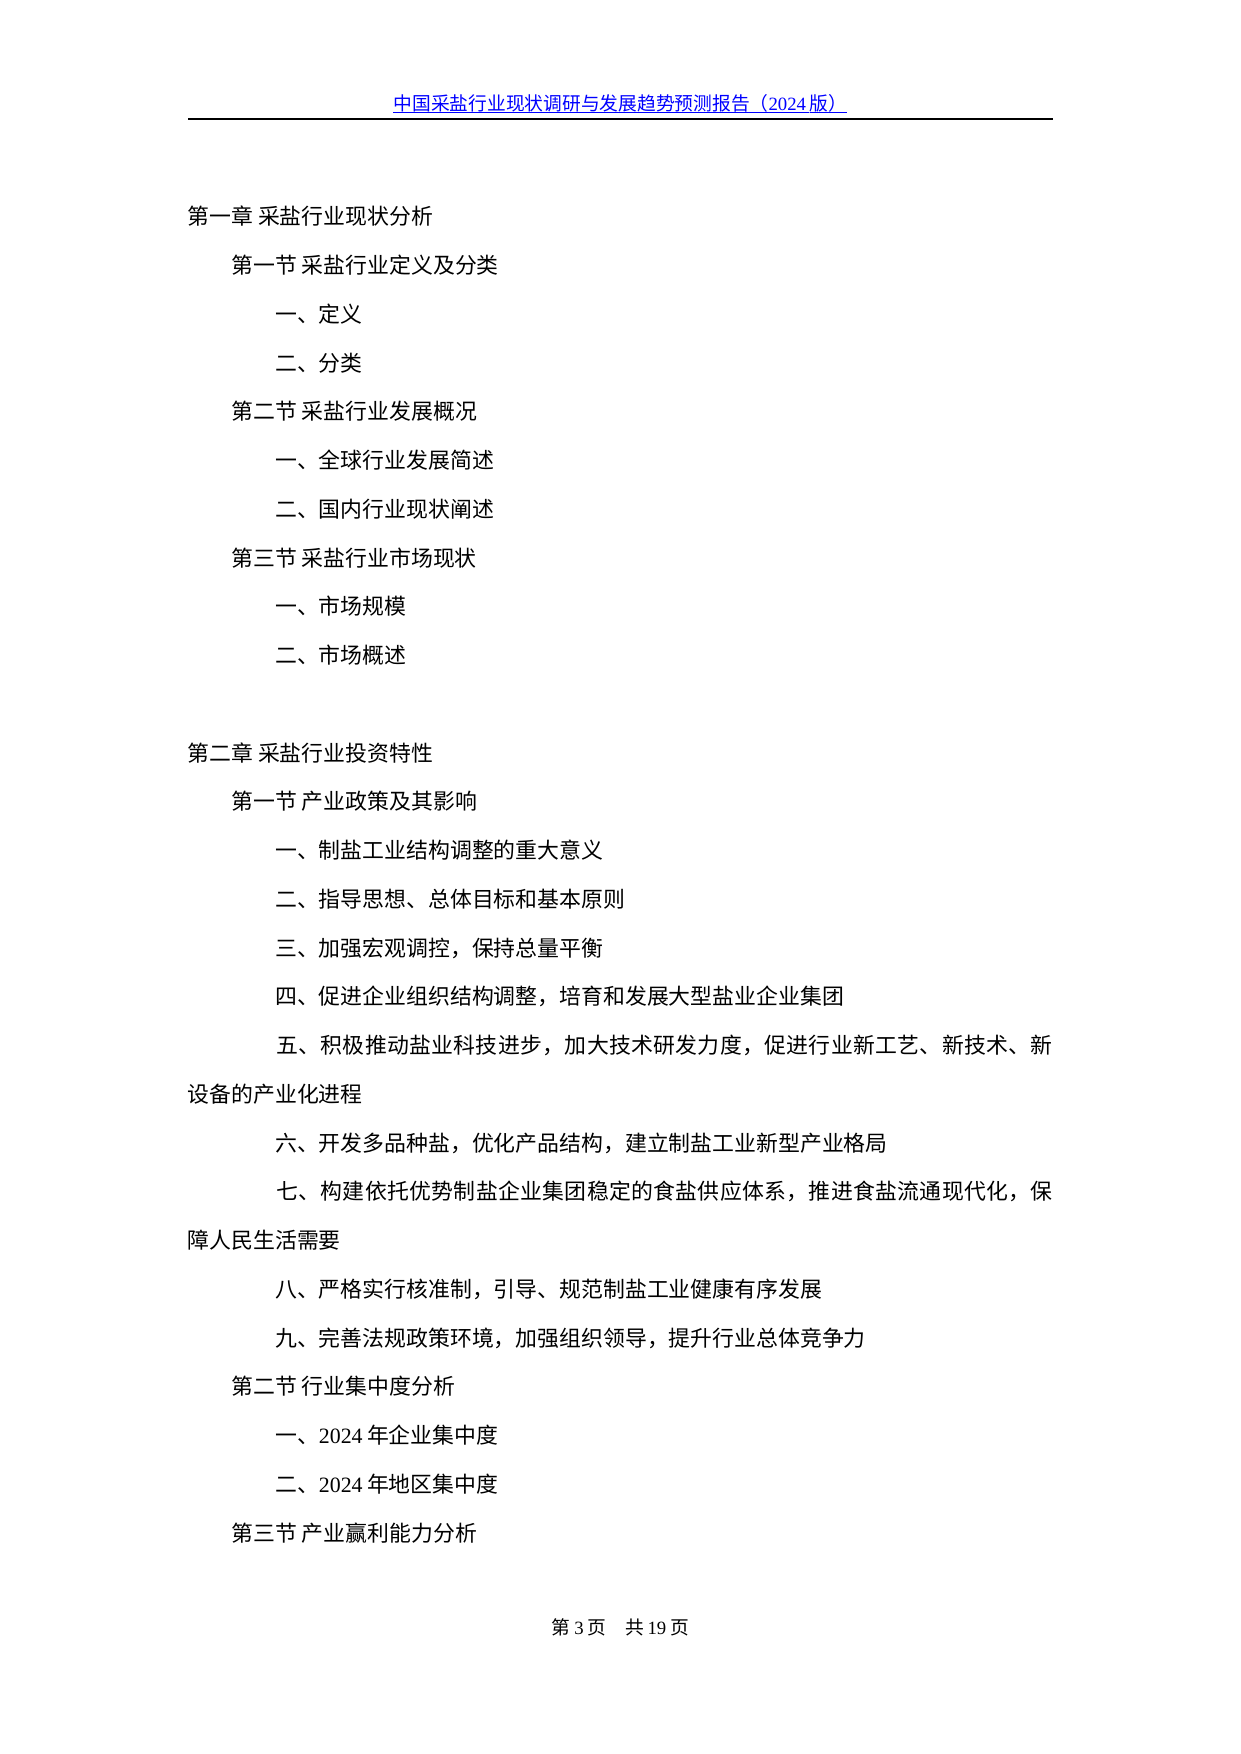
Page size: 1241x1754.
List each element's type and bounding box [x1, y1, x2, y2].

text [187, 150, 1053, 1548]
